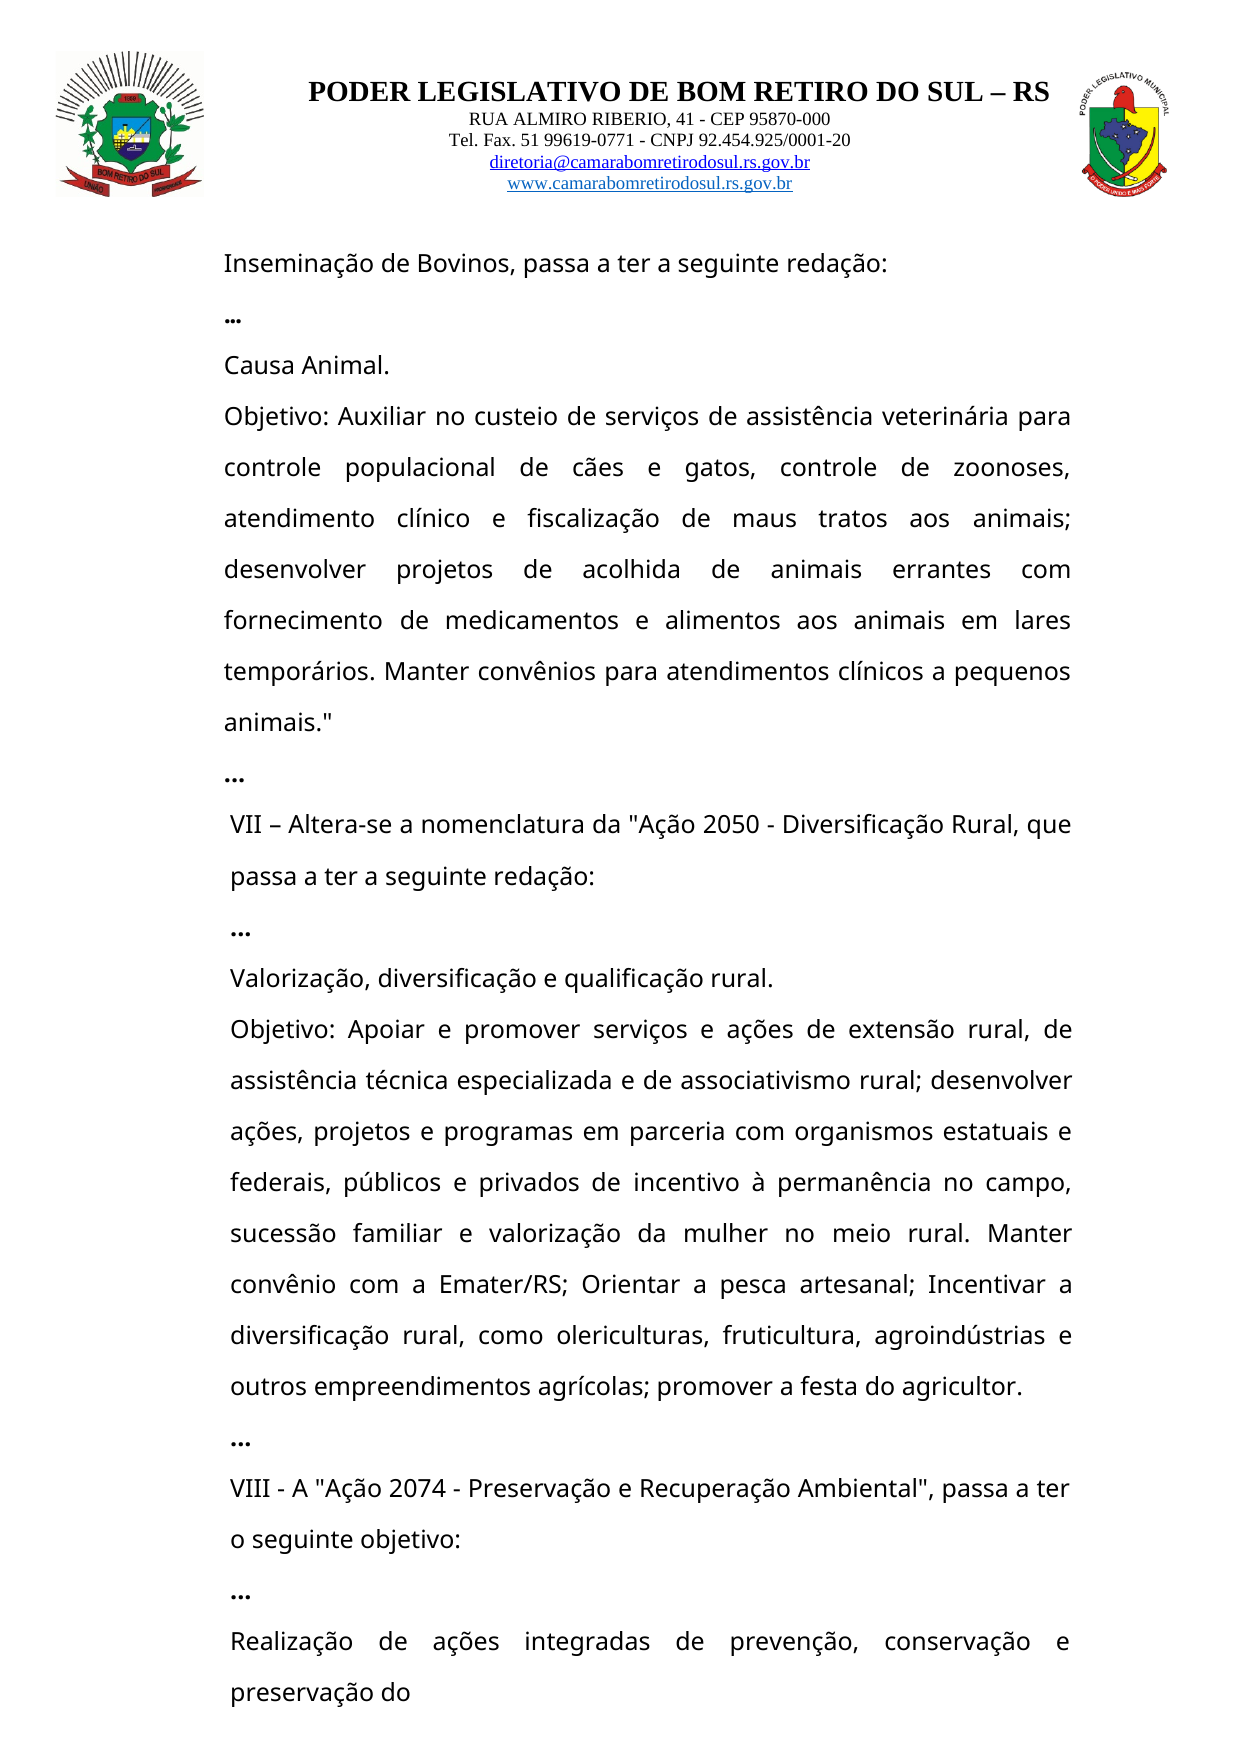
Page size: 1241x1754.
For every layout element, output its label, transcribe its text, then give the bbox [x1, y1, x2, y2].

text Objetivo: Auxiliar no custeio de serviços de assistência veterinária para controle populacional de cães e gatos, controle de zoonoses, atendimento clínico e fiscalização de maus tratos aos animais; desenvolver projetos de acolhida de animais errantes com fornecimento de medicamentos e alimentos aos animais em lares temporários. Manter convênios para atendimentos clínicos a pequenos animais." [224, 399, 1071, 739]
text Realização de ações integradas de prevenção, conservação e preservação do [230, 1624, 1071, 1709]
picture [1079, 72, 1169, 197]
text ... [230, 1573, 1071, 1607]
text ... [230, 1420, 1072, 1454]
text Valorização, diversificação e qualificação rural. [230, 960, 1072, 994]
text VIII - A "Ação 2074 - Preservação e Recuperação Ambiental", passa a ter o seguinte objetivo: [230, 1471, 1071, 1556]
text VI – Altera-se a nomenclatura da "Ação 2052 - Programa de Inseminação de Bovinos, passa a ter a seguinte redação: [224, 246, 1071, 280]
text Objetivo: Apoiar e promover serviços e ações de extensão rural, de assistência técnica especializada e de associativismo rural; desenvolver ações, projetos e programas em parceria com organismos estatuais e federais, públicos e privados de incentivo à permanência no campo, sucessão familiar e valorização da mulher no meio rural. Manter convênio com a Emater/RS; Orientar a pesca artesanal; Incentivar a diversificação rural, como olericulturas, fruticultura, agroindústrias e outros empreendimentos agrícolas; promover a festa do agricultor. [230, 1011, 1072, 1403]
text ... [230, 909, 1072, 943]
picture [55, 51, 204, 197]
text VII – Altera-se a nomenclatura da "Ação 2050 - Diversificação Rural, que passa a ter a seguinte redação: [230, 807, 1072, 892]
text ... [224, 297, 1071, 331]
text Causa Animal. [224, 348, 1071, 382]
text ... [224, 756, 1071, 790]
